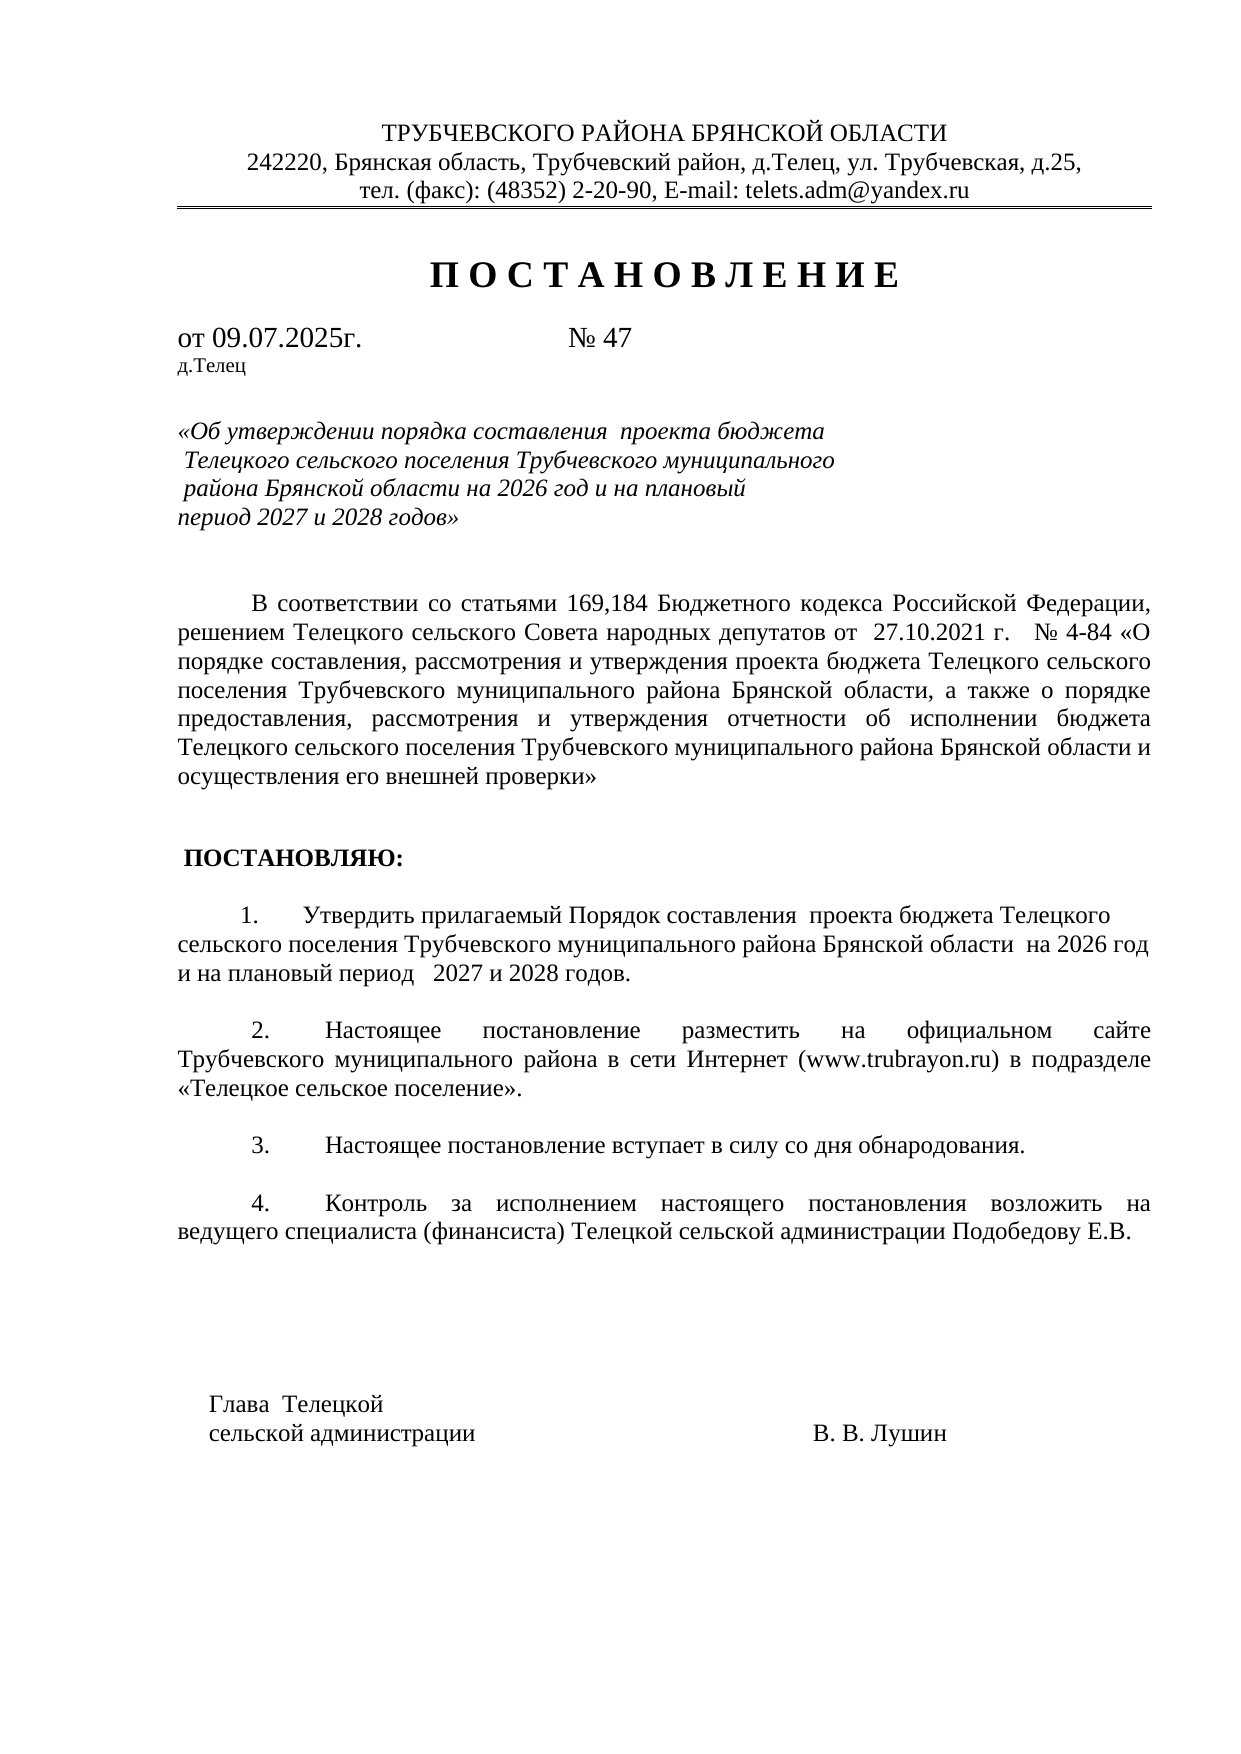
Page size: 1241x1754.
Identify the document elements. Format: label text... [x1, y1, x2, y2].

text сельской администрации В. В. Лушин [177, 1418, 1152, 1446]
text Глава Телецкой [177, 1389, 1152, 1418]
text 4. Контроль за исполнением настоящего постановления возложить на ведущего специалиста (финансиста) Телецкой сельской администрации Подобедову Е.В. [177, 1188, 1152, 1245]
text района Брянской области на 2026 год и на плановый [177, 473, 1152, 502]
text период 2027 и 2028 годов» [177, 502, 1152, 531]
text д.Телец [177, 353, 1152, 377]
text Телецкого сельского поселения Трубчевского муниципального [177, 445, 1152, 473]
text 2. Настоящее постановление разместить на официальном сайте Трубчевского муниципального района в сети Интернет (www.trubrayon.ru) в подразделе «Телецкое сельское поселение». [177, 1015, 1152, 1101]
text В соответствии со статьями 169,184 Бюджетного кодекса Российской Федерации, решением Телецкого сельского Совета народных депутатов от 27.10.2021 г. № 4-84 «О порядке составления, рассмотрения и утверждения проекта бюджета Телецкого сельского поселения Трубчевского муниципального района Брянской области, а также о порядке предоставления, рассмотрения и утверждения отчетности об исполнении бюджета Телецкого сельского поселения Трубчевского муниципального района Брянской области и осуществления его внешней проверки» [177, 588, 1152, 790]
text П О С Т А Н О В Л Е Н И Е [177, 253, 1152, 296]
text ТРУБЧЕВСКОГО РАЙОНА БРЯНСКОЙ ОБЛАСТИ [177, 118, 1152, 147]
text ПОСТАНОВЛЯЮ: [177, 843, 1152, 871]
text от 09.07.2025г. № 47 [177, 320, 1152, 353]
text 1. Утвердить прилагаемый Порядок составления проекта бюджета Телецкого сельского поселения Трубчевского муниципального района Брянской области на 2026 год и на плановый период 2027 и 2028 годов. [177, 900, 1152, 986]
text тел. (факс): (48352) 2-20-90, E-mail: telets.adm@yandex.ru [177, 176, 1152, 206]
text 242220, Брянская область, Трубчевский район, д.Телец, ул. Трубчевская, д.25, [177, 147, 1152, 176]
text 3. Настоящее постановление вступает в силу со дня обнародования. [177, 1130, 1152, 1159]
text «Об утверждении порядка составления проекта бюджета [177, 416, 1152, 445]
